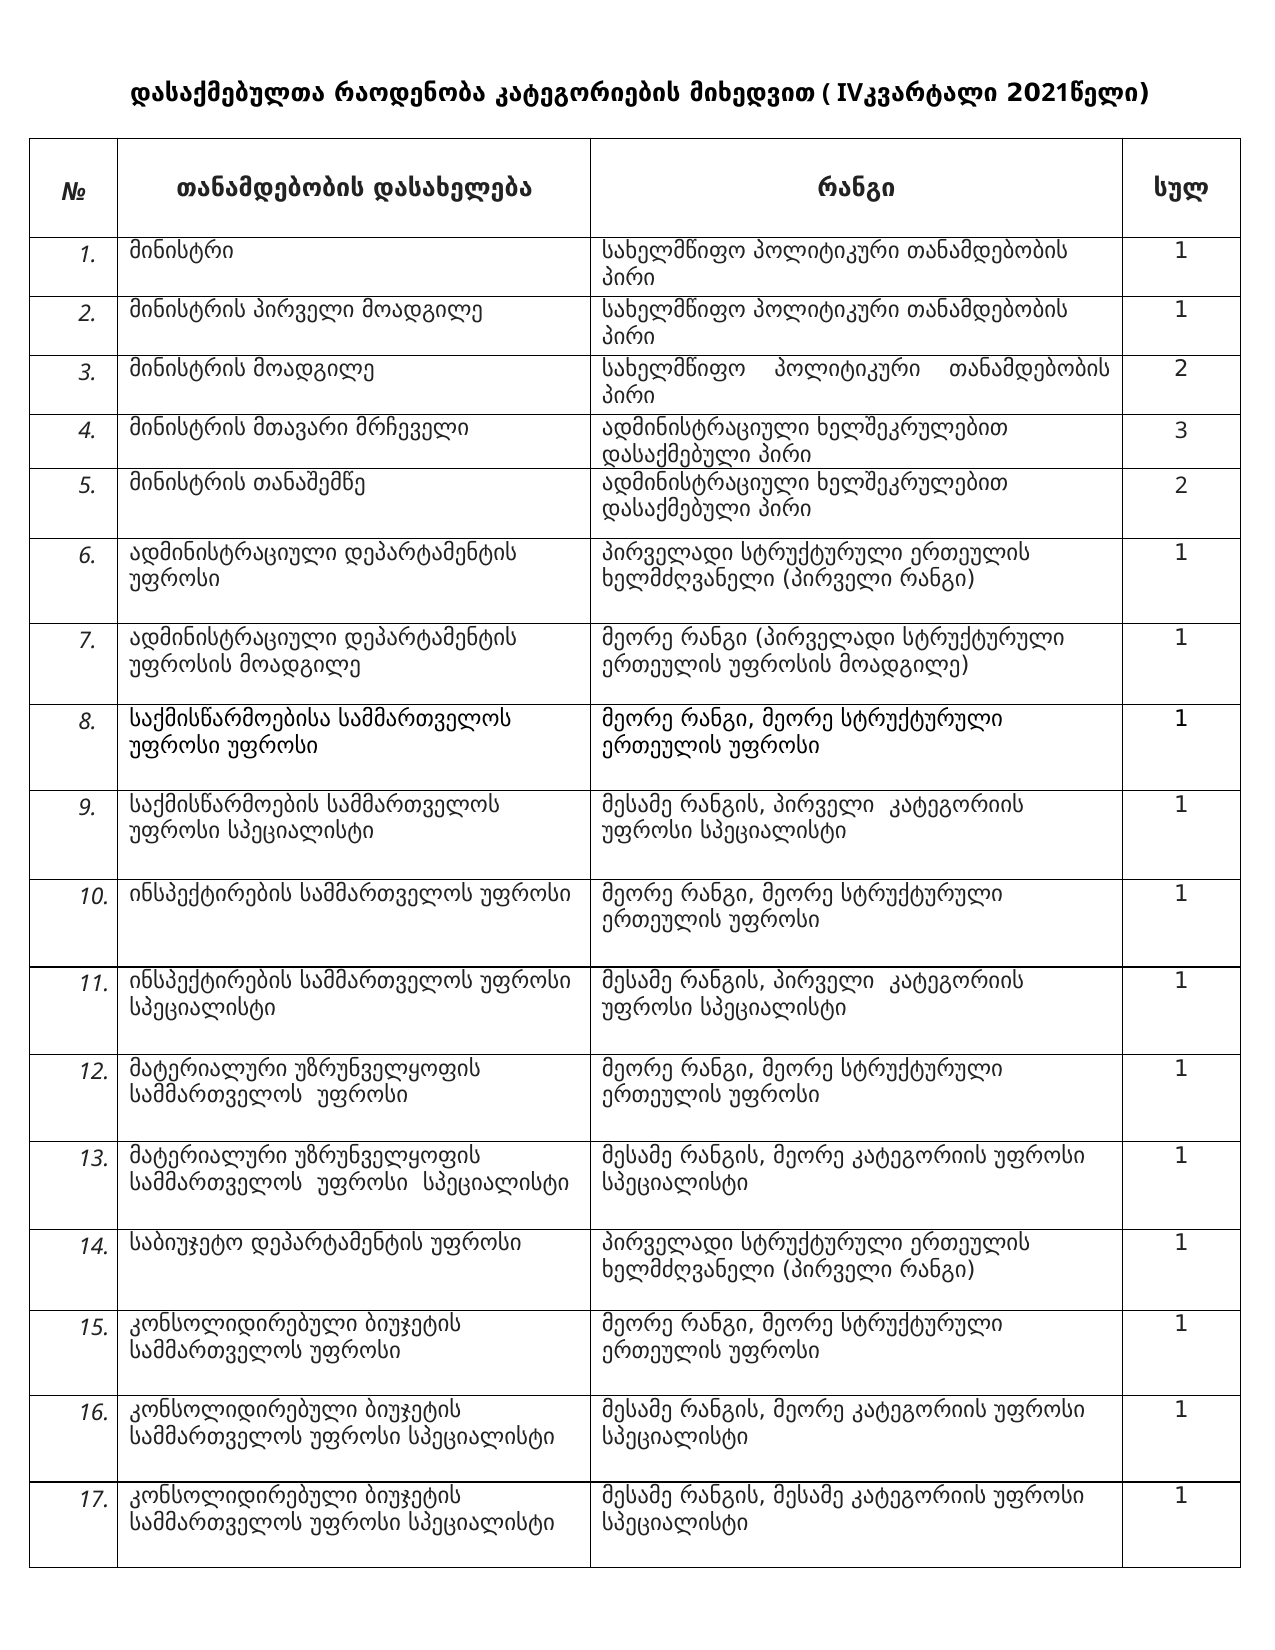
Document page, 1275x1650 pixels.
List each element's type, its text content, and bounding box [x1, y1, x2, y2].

table_cell მეორე რანგი, მეორე სტრუქტურული ერთეულის უფროსი [591, 705, 1122, 790]
table_cell ადმინისტრაციული დეპარტამენტის უფროსის მოადგილე [118, 624, 590, 704]
table_cell საქმისწარმოებისა სამმართველოს უფროსი უფროსი [118, 705, 590, 790]
table_cell მატერიალური უზრუნველყოფის სამმართველოს უფროსი სპეციალისტი [118, 1142, 590, 1228]
table_cell [30, 356, 117, 413]
table_cell პირველადი სტრუქტურული ერთეულის ხელმძღვანელი (პირველი რანგი) [591, 1230, 1122, 1309]
table_header რანგი [591, 139, 1122, 237]
table_cell [30, 880, 117, 966]
table_cell მესამე რანგის, პირველი კატეგორიის უფროსი სპეციალისტი [591, 968, 1122, 1054]
table_cell პირველადი სტრუქტურული ერთეულის ხელმძღვანელი (პირველი რანგი) [591, 539, 1122, 623]
table_cell [30, 705, 117, 790]
table_cell 1 [1123, 1055, 1240, 1141]
table_cell მეორე რანგი (პირველადი სტრუქტურული ერთეულის უფროსის მოადგილე) [591, 624, 1122, 704]
text დასაქმებულთა რაოდენობა კატეგორიების მიხედვით ( IVკვარტალი 2021წელი) [118, 75, 1200, 109]
table_cell კონსოლიდირებული ბიუჯეტის სამმართველოს უფროსი [118, 1311, 590, 1395]
table_cell 1 [1123, 1311, 1240, 1395]
table_cell სახელმწიფო პოლიტიკური თანამდებობის პირი [591, 238, 1122, 296]
table_cell 1 [1123, 1142, 1240, 1228]
table_cell [30, 968, 117, 1054]
table_cell 1 [1123, 624, 1240, 704]
table_cell სახელმწიფო პოლიტიკური თანამდებობის პირი [591, 297, 1122, 354]
table_cell 1 [1123, 1230, 1240, 1309]
table_cell [30, 539, 117, 623]
table_cell მინისტრის მოადგილე [118, 356, 590, 413]
table_cell მინისტრი [118, 238, 590, 296]
table_cell 1 [1123, 1396, 1240, 1481]
table_cell ადმინისტრაციული დეპარტამენტის უფროსი [118, 539, 590, 623]
table_cell [30, 1055, 117, 1141]
table_cell [30, 1311, 117, 1395]
table_cell [30, 238, 117, 296]
table_cell მინისტრის თანაშემწე [118, 469, 590, 538]
table_cell ადმინისტრაციული ხელშეკრულებით დასაქმებული პირი [591, 415, 1122, 468]
table_cell საქმისწარმოების სამმართველოს უფროსი სპეციალისტი [118, 791, 590, 879]
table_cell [591, 1396, 1122, 1481]
table_cell საბიუჯეტო დეპარტამენტის უფროსი [118, 1230, 590, 1309]
table_cell ინსპექტირების სამმართველოს უფროსი სპეციალისტი [118, 968, 590, 1054]
table_cell 1 [1123, 297, 1240, 354]
table_cell 1 [1123, 968, 1240, 1054]
table_cell ინსპექტირების სამმართველოს უფროსი [118, 880, 590, 966]
table_header № [30, 139, 117, 237]
table_cell მესამე რანგის, პირველი კატეგორიის უფროსი სპეციალისტი [591, 791, 1122, 879]
table_header სულ [1123, 139, 1240, 237]
table_cell მეორე რანგი, მეორე სტრუქტურული ერთეულის უფროსი [591, 1311, 1122, 1395]
table_cell [30, 1230, 117, 1309]
table_cell მესამე რანგის, მესამე კატეგორიის უფროსი სპეციალისტი [591, 1483, 1122, 1567]
table_cell 2 [1123, 356, 1240, 413]
table_cell მეორე რანგი, მეორე სტრუქტურული ერთეულის უფროსი [591, 880, 1122, 966]
table_cell 1 [1123, 539, 1240, 623]
table_header თანამდებობის დასახელება [118, 139, 590, 237]
table_cell მინისტრის მთავარი მრჩეველი [118, 415, 590, 468]
table_cell 1 [1123, 238, 1240, 296]
table_cell ადმინისტრაციული ხელშეკრულებით დასაქმებული პირი [591, 469, 1122, 538]
table_cell მინისტრის პირველი მოადგილე [118, 297, 590, 354]
table_cell მესამე რანგის, მეორე კატეგორიის უფროსი სპეციალისტი [591, 1142, 1122, 1228]
table_cell [30, 1483, 117, 1567]
table_cell 2 [1123, 469, 1240, 538]
table_cell [30, 1142, 117, 1228]
table_cell 3 [1123, 415, 1240, 468]
table_cell [30, 469, 117, 538]
table_cell კონსოლიდირებული ბიუჯეტის სამმართველოს უფროსი სპეციალისტი [118, 1396, 590, 1481]
table_cell [30, 791, 117, 879]
table_cell [30, 624, 117, 704]
table_cell [30, 415, 117, 468]
table_cell [30, 1396, 117, 1481]
table_cell 1 [1123, 1483, 1240, 1567]
table_cell კონსოლიდირებული ბიუჯეტის სამმართველოს უფროსი სპეციალისტი [118, 1483, 590, 1567]
table_cell 1 [1123, 705, 1240, 790]
table_cell მეორე რანგი, მეორე სტრუქტურული ერთეულის უფროსი [591, 1055, 1122, 1141]
table_cell სახელმწიფო პოლიტიკური თანამდებობის პირი [591, 356, 1122, 413]
table_cell მატერიალური უზრუნველყოფის სამმართველოს უფროსი [118, 1055, 590, 1141]
table_cell 1 [1123, 880, 1240, 966]
table_cell [30, 297, 117, 354]
table_cell 1 [1123, 791, 1240, 879]
